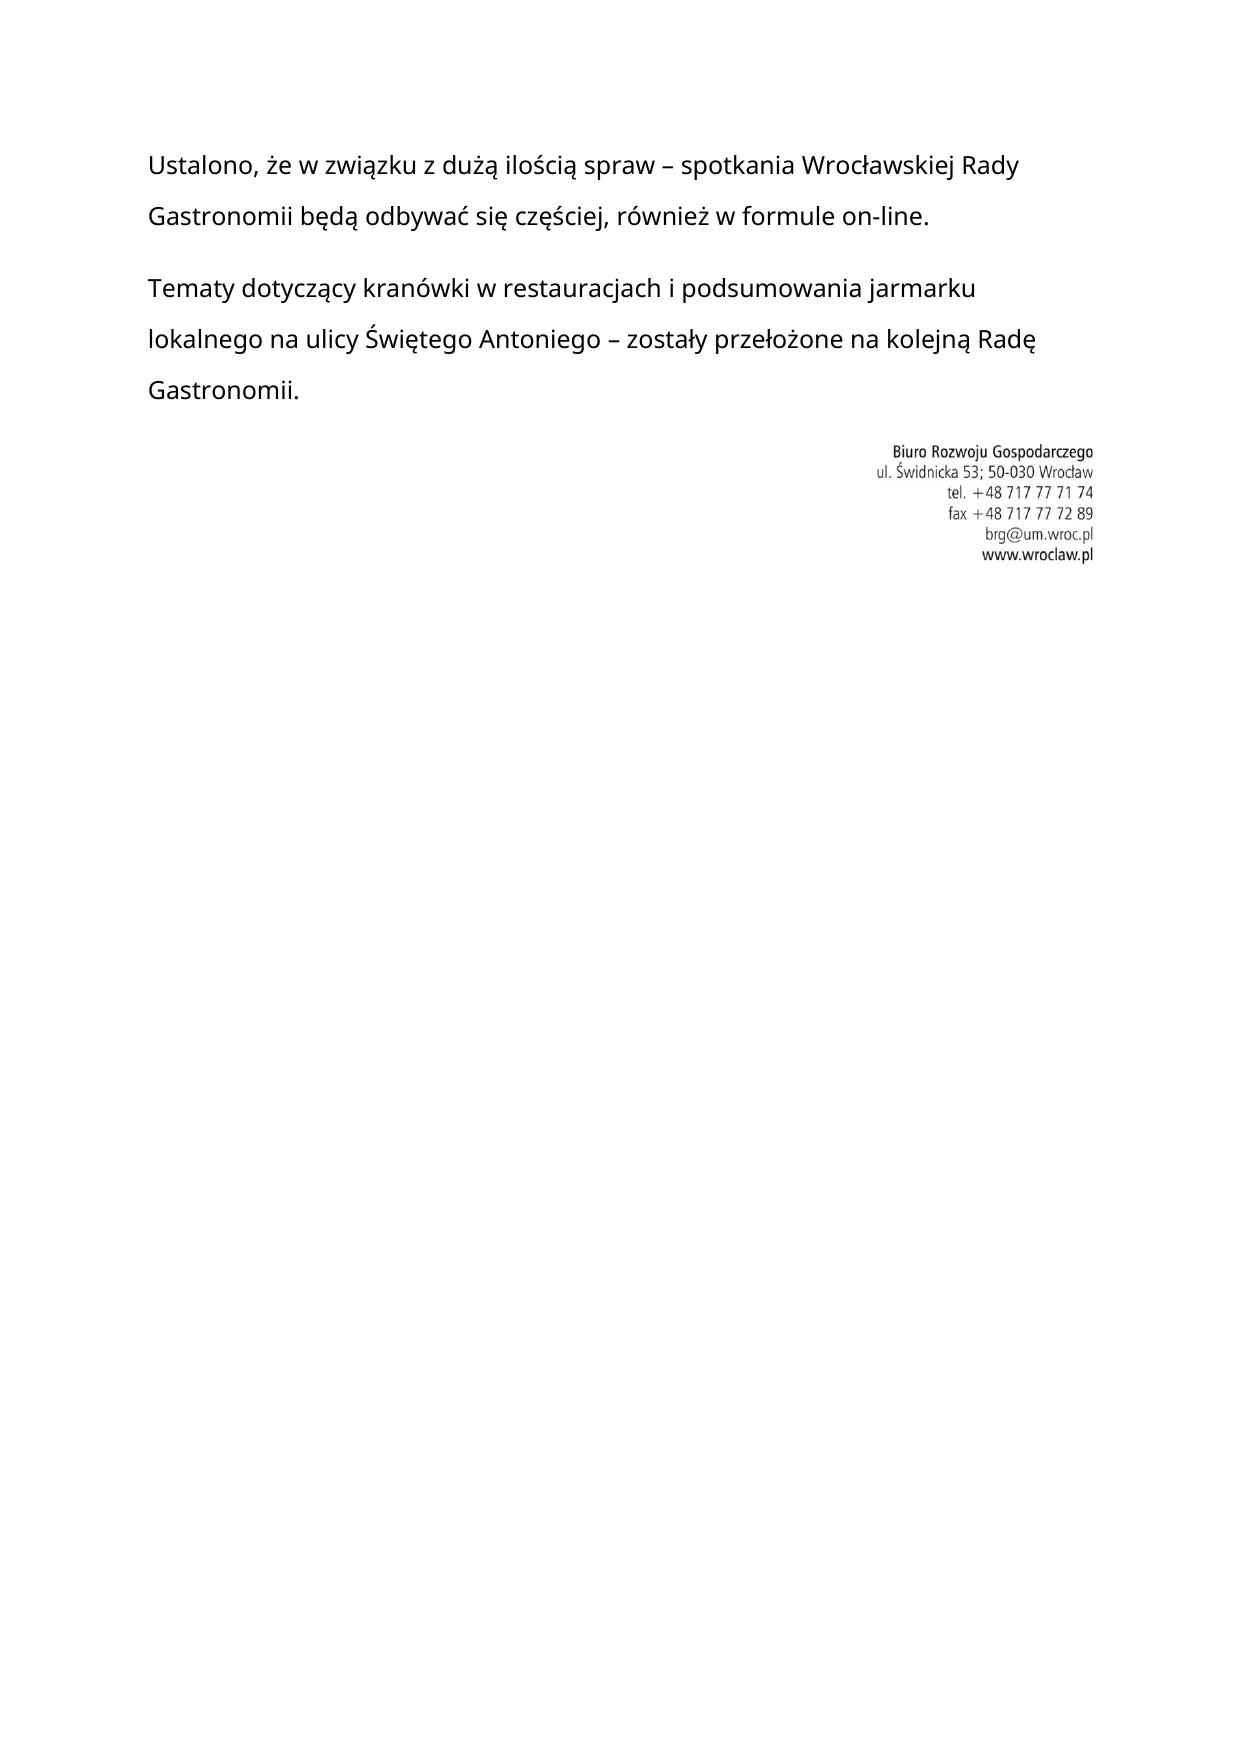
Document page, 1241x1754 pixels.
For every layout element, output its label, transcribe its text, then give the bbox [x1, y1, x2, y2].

text Tematy dotyczący kranówki w restauracjach i podsumowania jarmarku lokalnego na ulicy Świętego Antoniego – zostały przełożone na kolejną Radę Gastronomii. [148, 271, 1092, 407]
picture [876, 444, 1093, 564]
text Ustalono, że w związku z dużą ilością spraw – spotkania Wrocławskiej Rady Gastronomii będą odbywać się częściej, również w formule on-line. [148, 148, 1092, 233]
